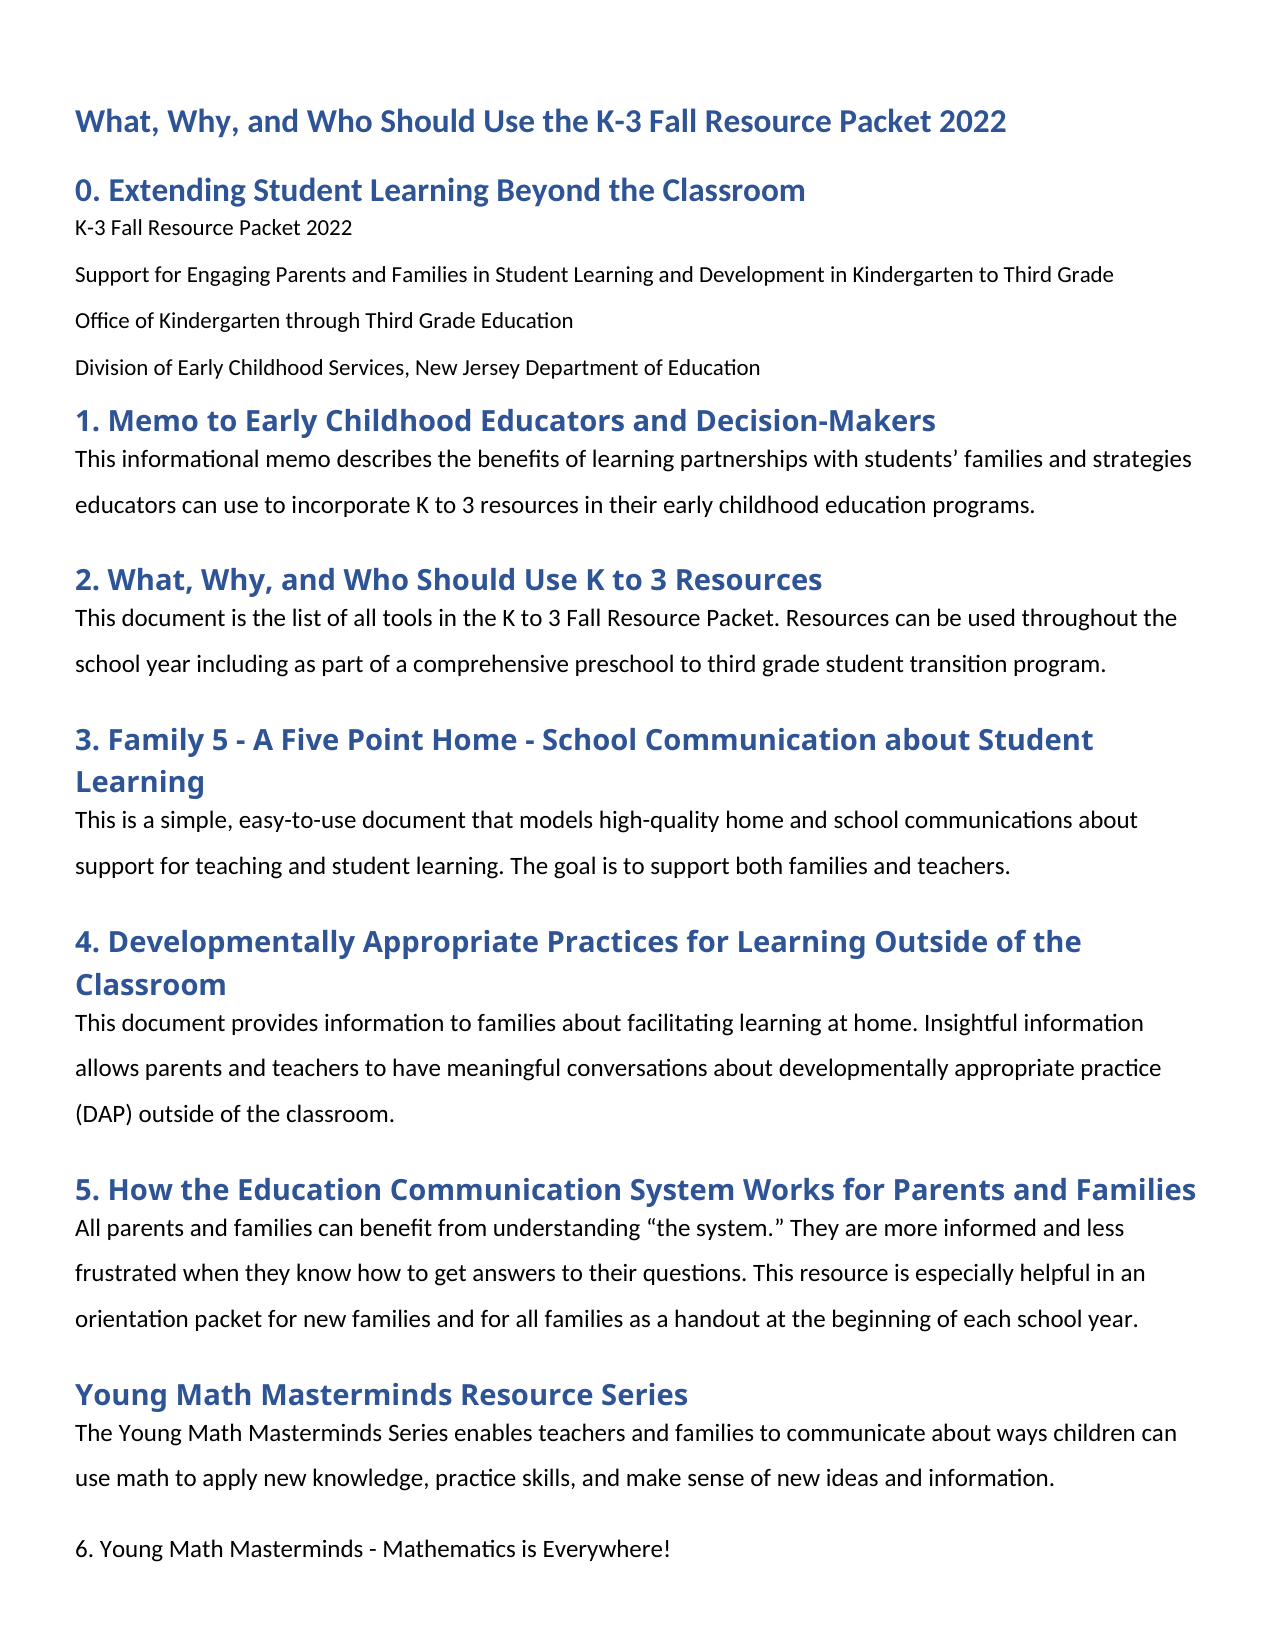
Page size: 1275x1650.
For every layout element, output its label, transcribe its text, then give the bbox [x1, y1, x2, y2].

subtitle 0. Extending Student Learning Beyond the Classroom [75, 169, 1200, 210]
text 6. Young Math Masterminds - Mathematics is Everywhere! [75, 1533, 1200, 1564]
text K-3 Fall Resource Packet 2022 [75, 213, 1200, 241]
subtitle 3. Family 5 - A Five Point Home - School Communication about Student Learning [75, 719, 1200, 801]
text This document provides information to families about facilitating learning at home. Insightful information allows parents and teachers to have meaningful conversations about developmentally appropriate practice (DAP) outside of the classroom. [75, 1007, 1200, 1129]
subtitle 2. What, Why, and Who Should Use K to 3 Resources [75, 560, 1200, 599]
subtitle Young Math Masterminds Resource Series [75, 1374, 1200, 1413]
subtitle 5. How the Education Communication System Works for Parents and Families [75, 1169, 1200, 1208]
text This informational memo describes the benefits of learning partnerships with students’ families and strategies educators can use to incorporate K to 3 resources in their early childhood education programs. [75, 443, 1200, 519]
subtitle What, Why, and Who Should Use the K-3 Fall Resource Packet 2022 [75, 100, 1200, 141]
text This document is the list of all tools in the K to 3 Fall Resource Packet. Resources can be used throughout the school year including as part of a comprehensive preschool to third grade student transition program. [75, 602, 1200, 679]
text The Young Math Masterminds Series enables teachers and families to communicate about ways children can use math to apply new knowledge, practice skills, and make sense of new ideas and information. [75, 1417, 1200, 1493]
text Support for Engaging Parents and Families in Student Learning and Development in Kindergarten to Third Grade [75, 260, 1200, 288]
text All parents and families can benefit from understanding “the system.” They are more informed and less frustrated when they know how to get answers to their questions. This resource is especially helpful in an orientation packet for new families and for all families as a handout at the beginning of each school year. [75, 1212, 1200, 1334]
text Division of Early Childhood Services, New Jersey Department of Education [75, 353, 1200, 382]
subtitle 1. Memo to Early Childhood Educators and Decision-Makers [75, 400, 1200, 440]
subtitle 4. Developmentally Appropriate Practices for Learning Outside of the Classroom [75, 921, 1200, 1003]
text This is a simple, easy-to-use document that models high-quality home and school communications about support for teaching and student learning. The goal is to support both families and teachers. [75, 804, 1200, 881]
text Office of Kindergarten through Third Grade Education [75, 307, 1200, 335]
